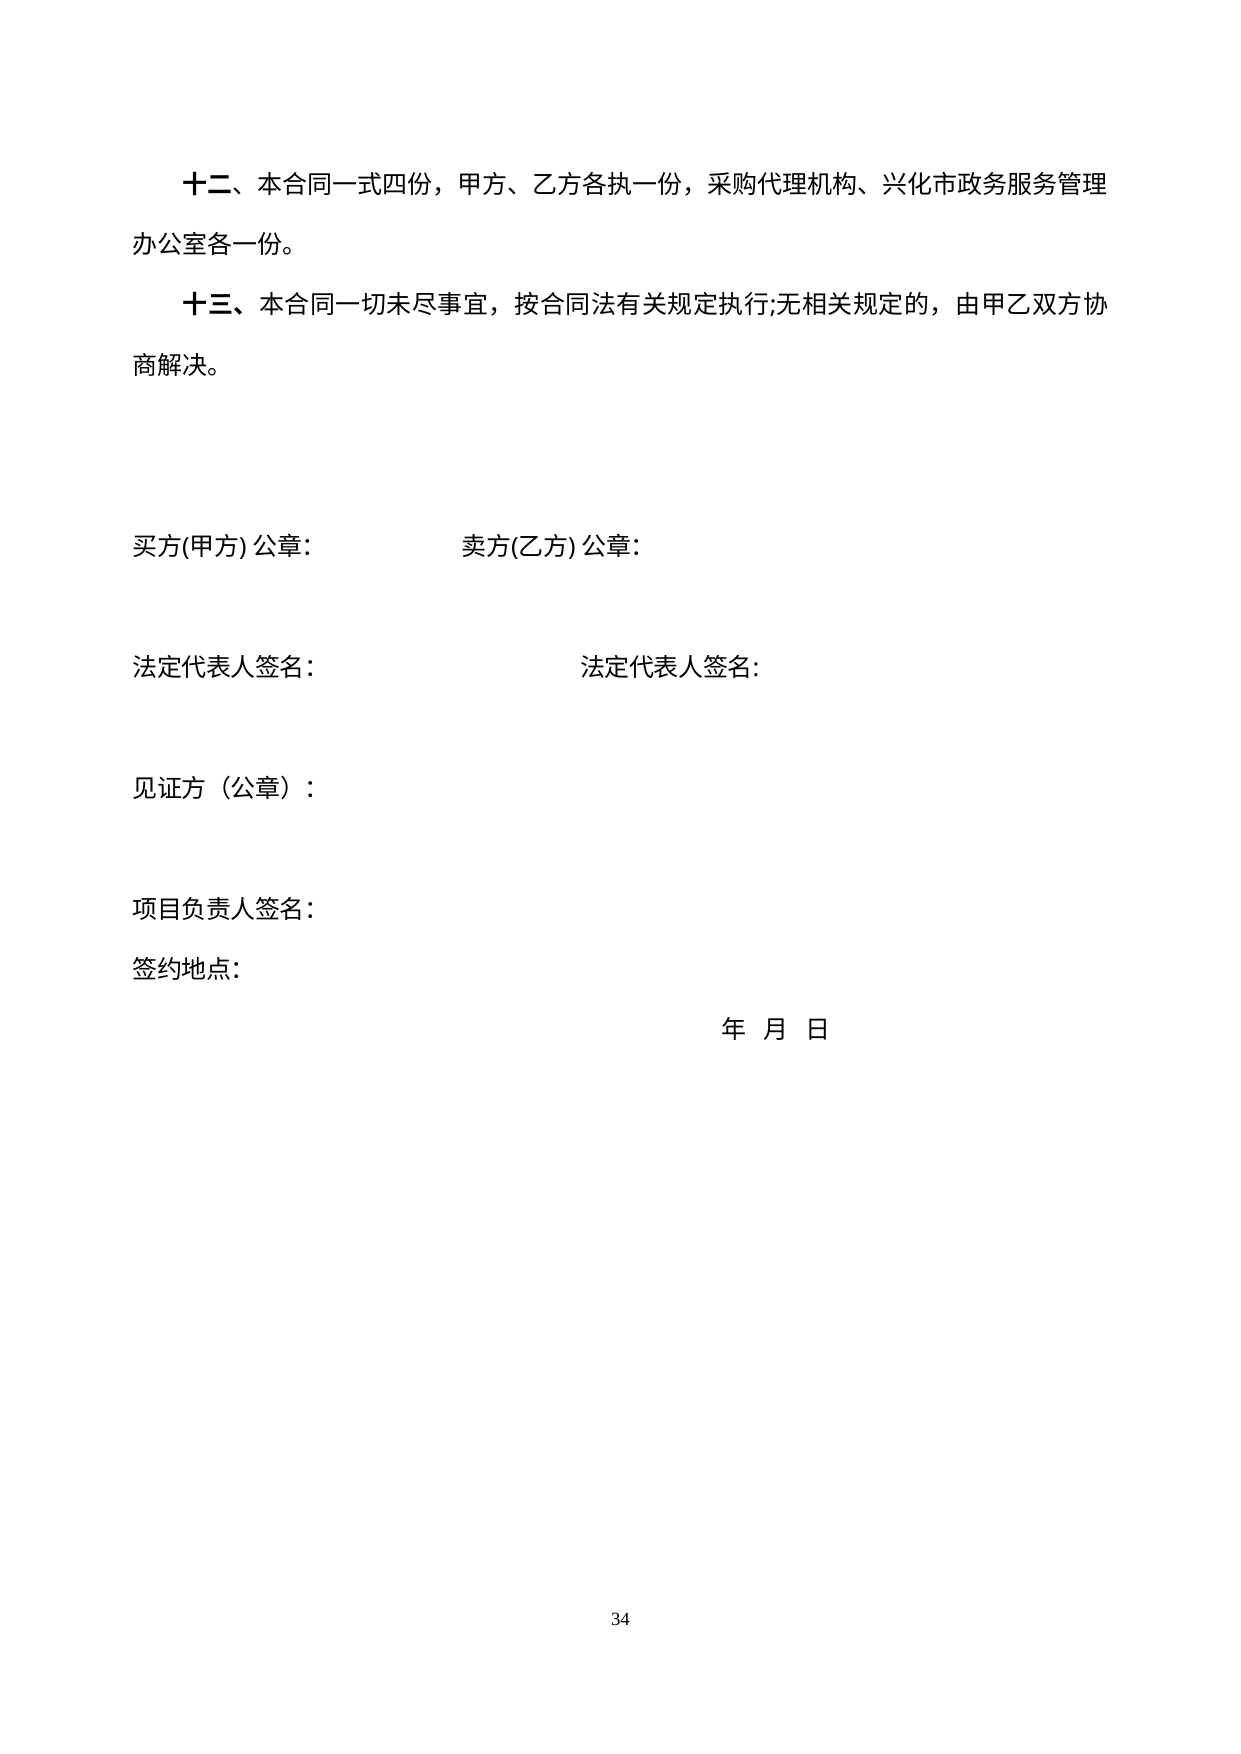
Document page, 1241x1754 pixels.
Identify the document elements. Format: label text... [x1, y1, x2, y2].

text 年 月 日 [132, 998, 1049, 1058]
text 项目负责人签名： [132, 877, 1068, 937]
text 十三、本合同一切未尽事宜，按合同法有关规定执行;无相关规定的，由甲乙双方协商解决。 [132, 273, 1108, 394]
text 十二、本合同一式四份，甲方、乙方各执一份，采购代理机构、兴化市政务服务管理办公室各一份。 [132, 152, 1108, 273]
text 签约地点： [132, 937, 1068, 998]
text 法定代表人签名： 法定代表人签名: [132, 635, 1068, 696]
text 买方(甲方) 公章： 卖方(乙方) 公章： [132, 514, 1068, 575]
text 见证方（公章）： [132, 756, 1068, 817]
